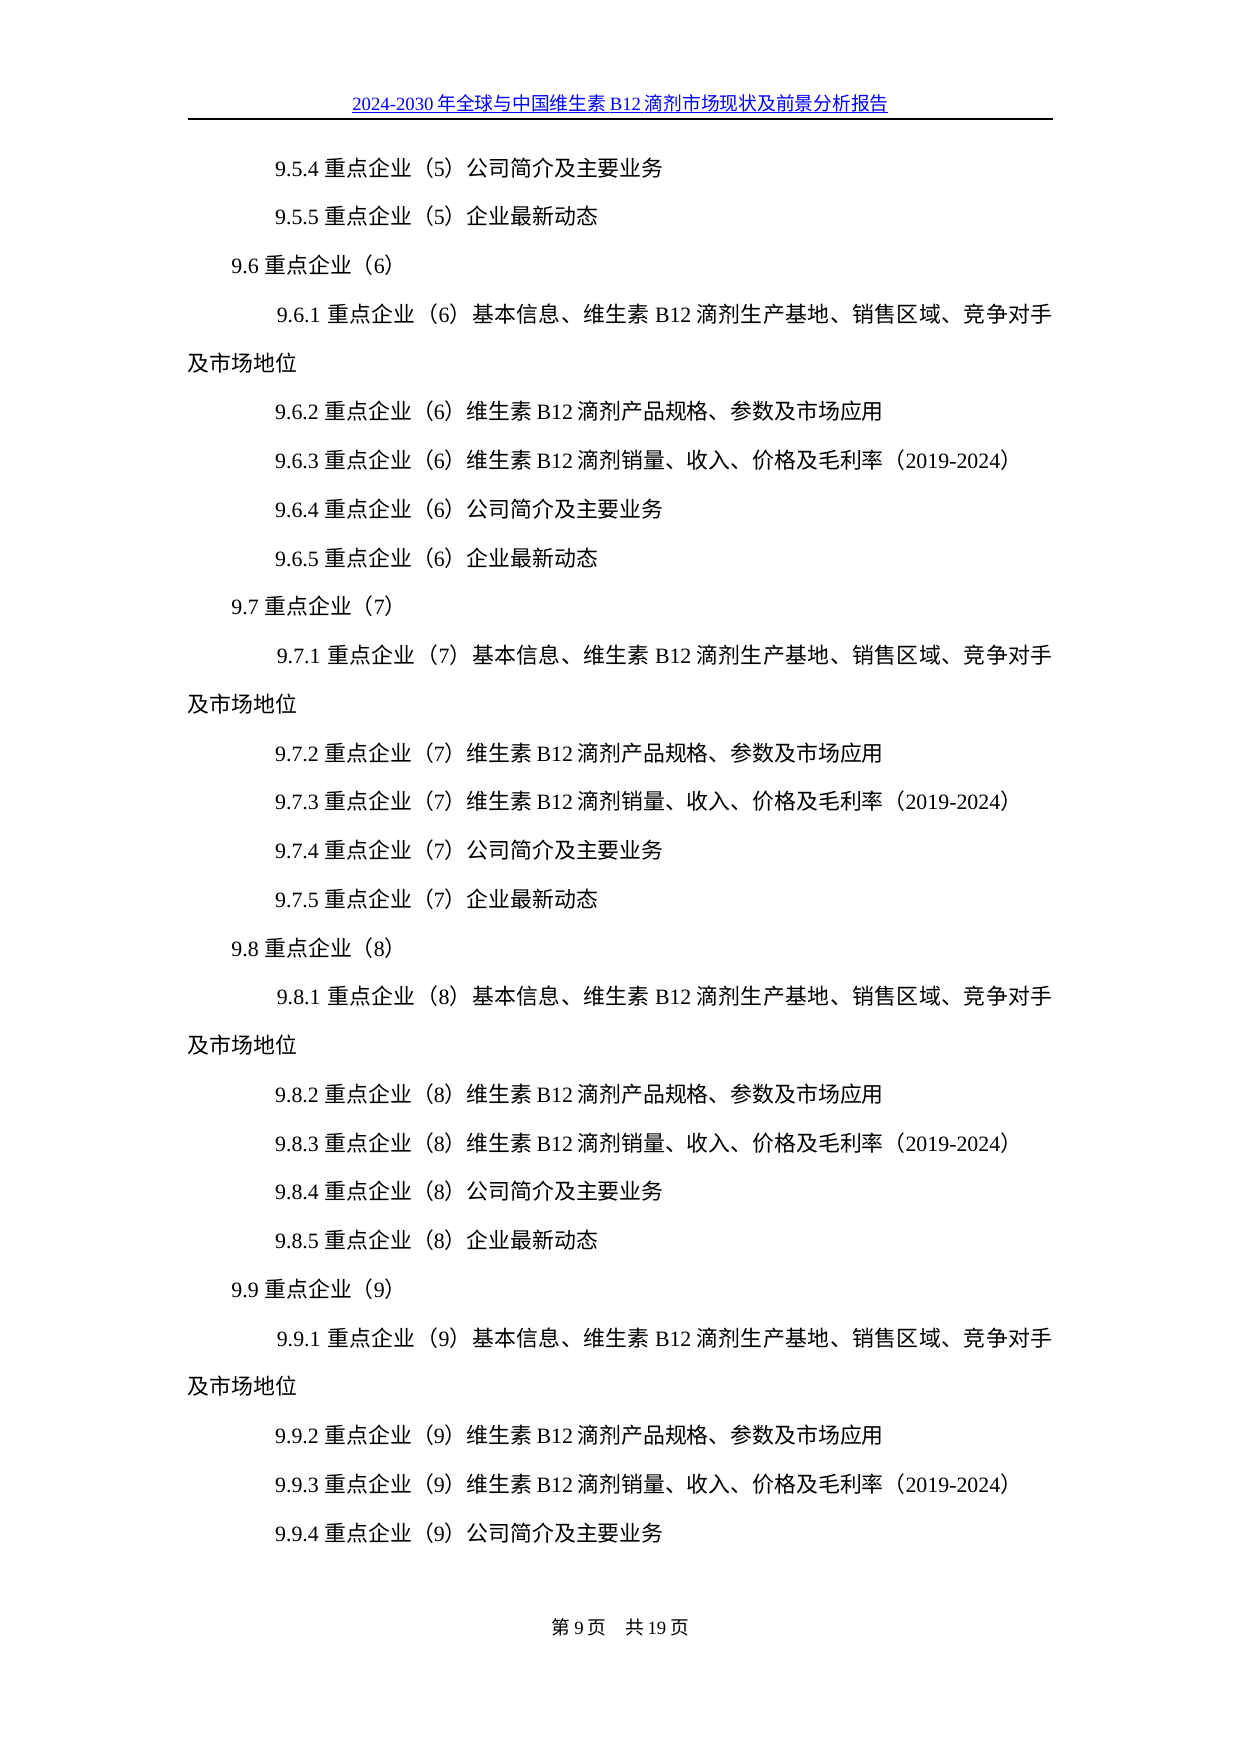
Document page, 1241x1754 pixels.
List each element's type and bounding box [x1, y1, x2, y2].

text [187, 150, 1053, 1548]
